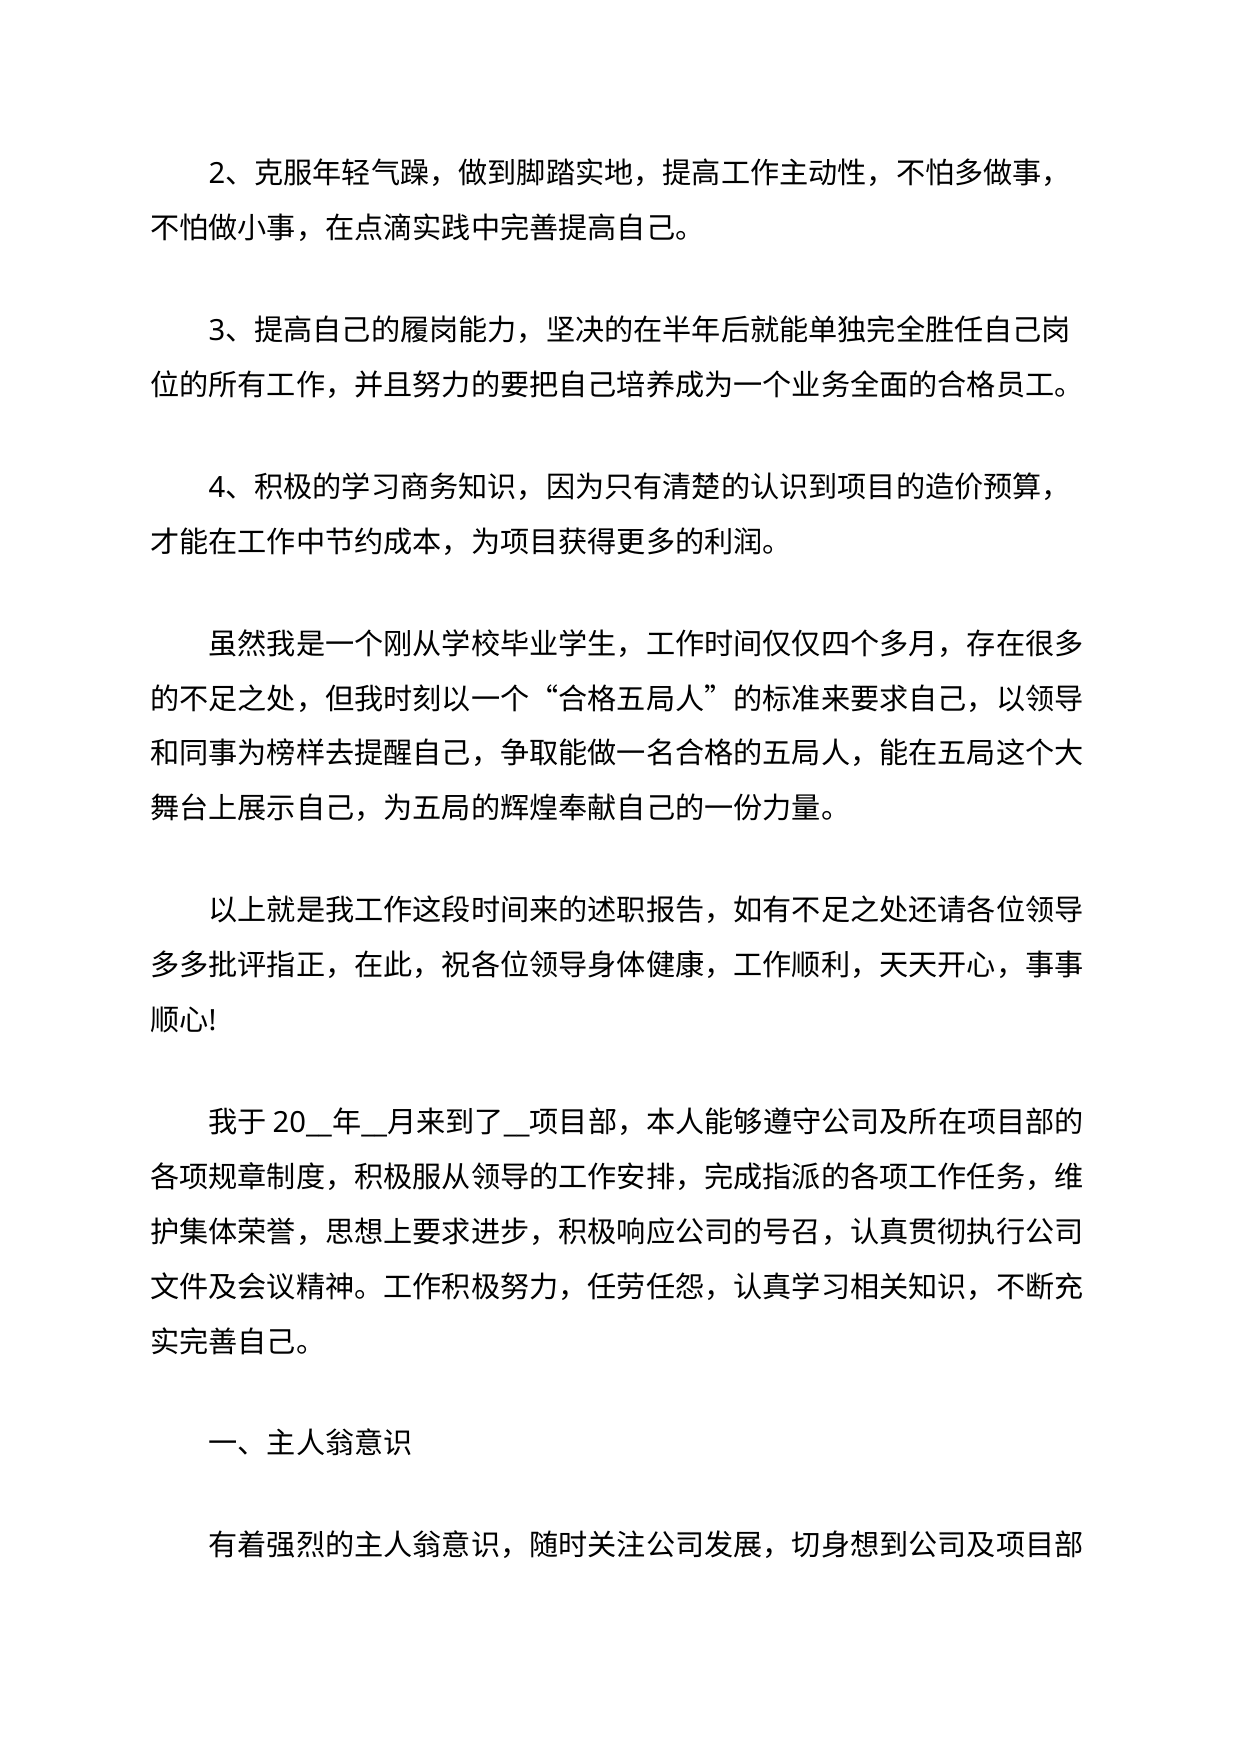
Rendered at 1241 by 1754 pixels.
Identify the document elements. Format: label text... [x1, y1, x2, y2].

text 4、积极的学习商务知识，因为只有清楚的认识到项目的造价预算，才能在工作中节约成本，为项目获得更多的利润。 [150, 463, 1090, 561]
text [150, 1522, 1090, 1564]
text 以上就是我工作这段时间来的述职报告，如有不足之处还请各位领导多多批评指正，在此，祝各位领导身体健康，工作顺利，天天开心，事事顺心! [150, 887, 1090, 1039]
text 虽然我是一个刚从学校毕业学生，工作时间仅仅四个多月，存在很多的不足之处，但我时刻以一个“合格五局人”的标准来要求自己，以领导和同事为榜样去提醒自己，争取能做一名合格的五局人，能在五局这个大舞台上展示自己，为五局的辉煌奉献自己的一份力量。 [150, 620, 1090, 827]
text 我于20__年__月来到了__项目部，本人能够遵守公司及所在项目部的各项规章制度，积极服从领导的工作安排，完成指派的各项工作任务，维护集体荣誉，思想上要求进步，积极响应公司的号召，认真贯彻执行公司文件及会议精神。工作积极努力，任劳任怨，认真学习相关知识，不断充实完善自己。 [150, 1098, 1090, 1361]
text 一、主人翁意识 [150, 1420, 1090, 1462]
text 2、克服年轻气躁，做到脚踏实地，提高工作主动性，不怕多做事，不怕做小事，在点滴实践中完善提高自己。 [150, 150, 1090, 247]
text 3、提高自己的履岗能力，坚决的在半年后就能单独完全胜任自己岗位的所有工作，并且努力的要把自己培养成为一个业务全面的合格员工。 [150, 307, 1090, 404]
